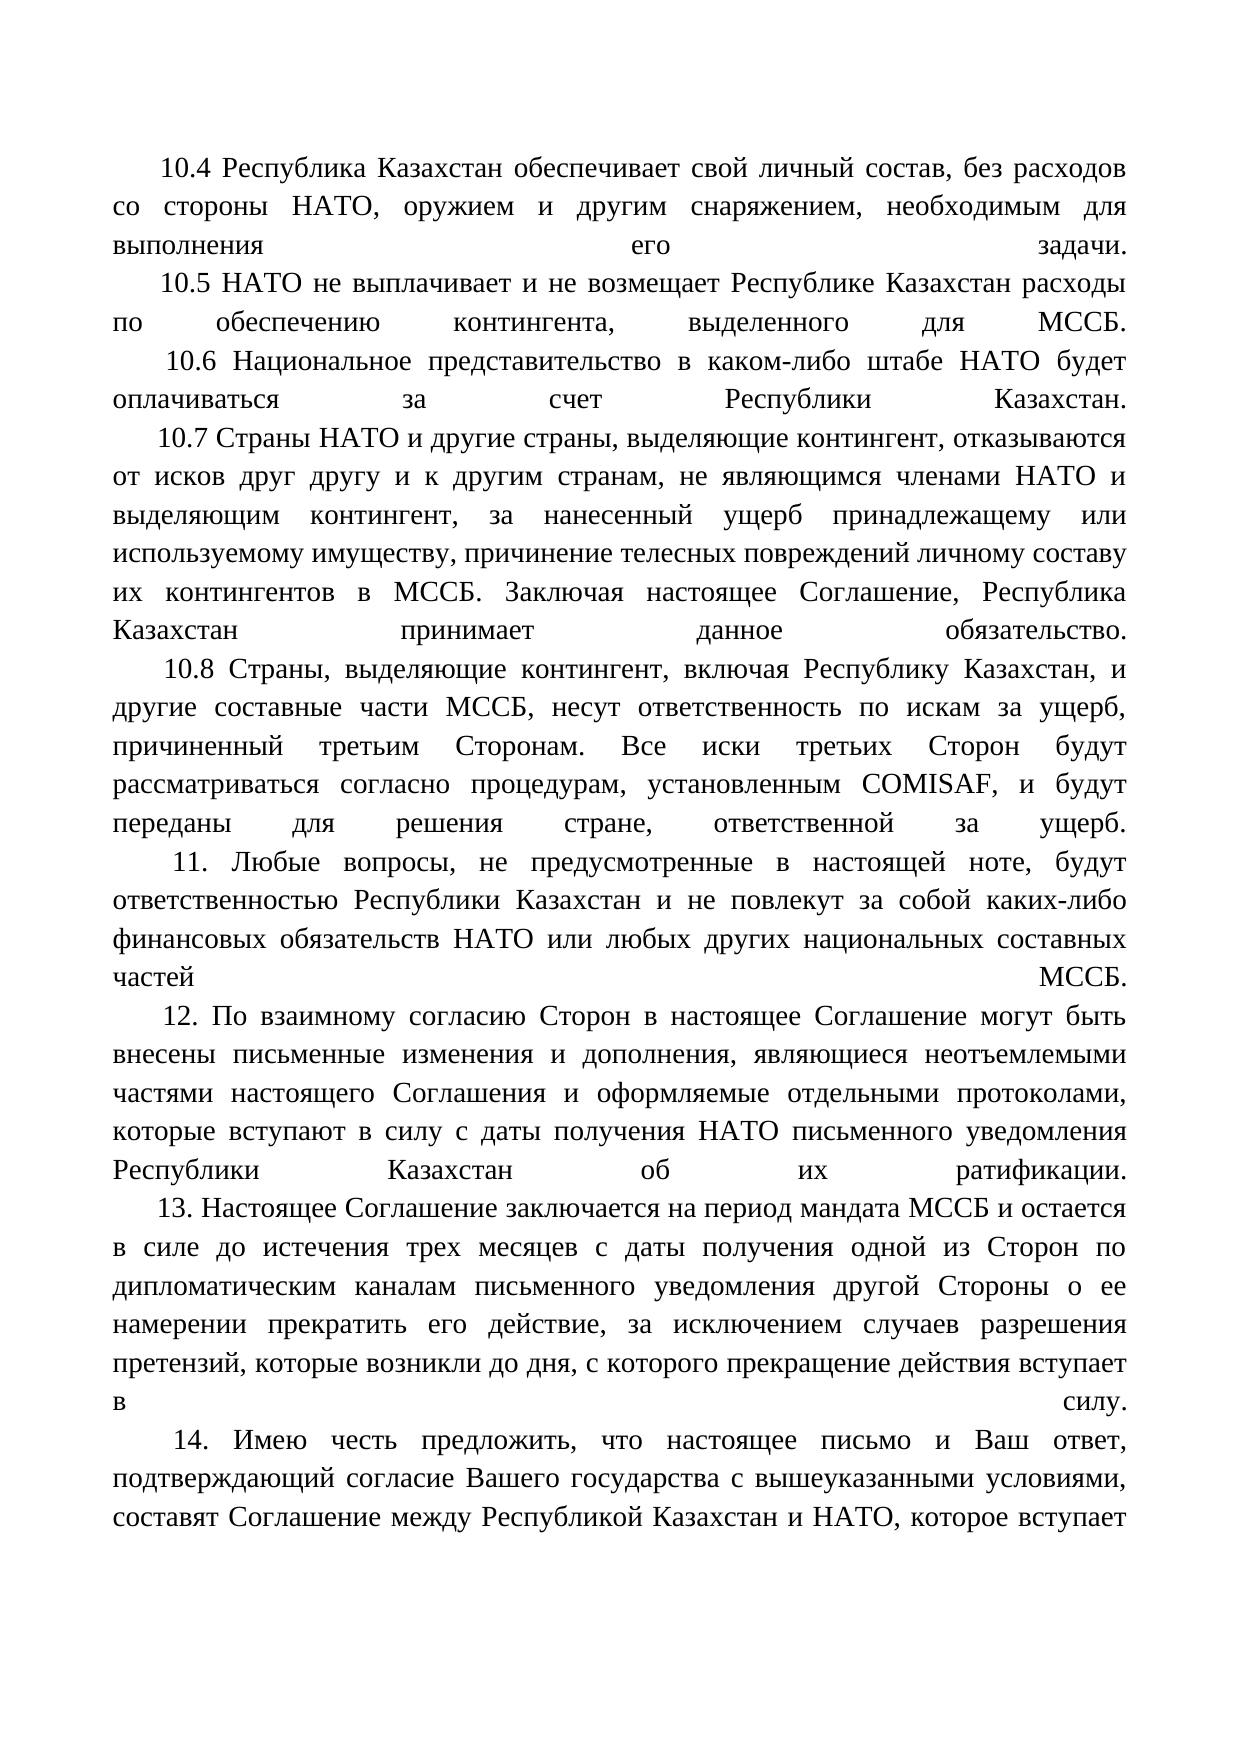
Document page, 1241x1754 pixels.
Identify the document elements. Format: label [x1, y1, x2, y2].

text [112, 150, 1128, 1532]
